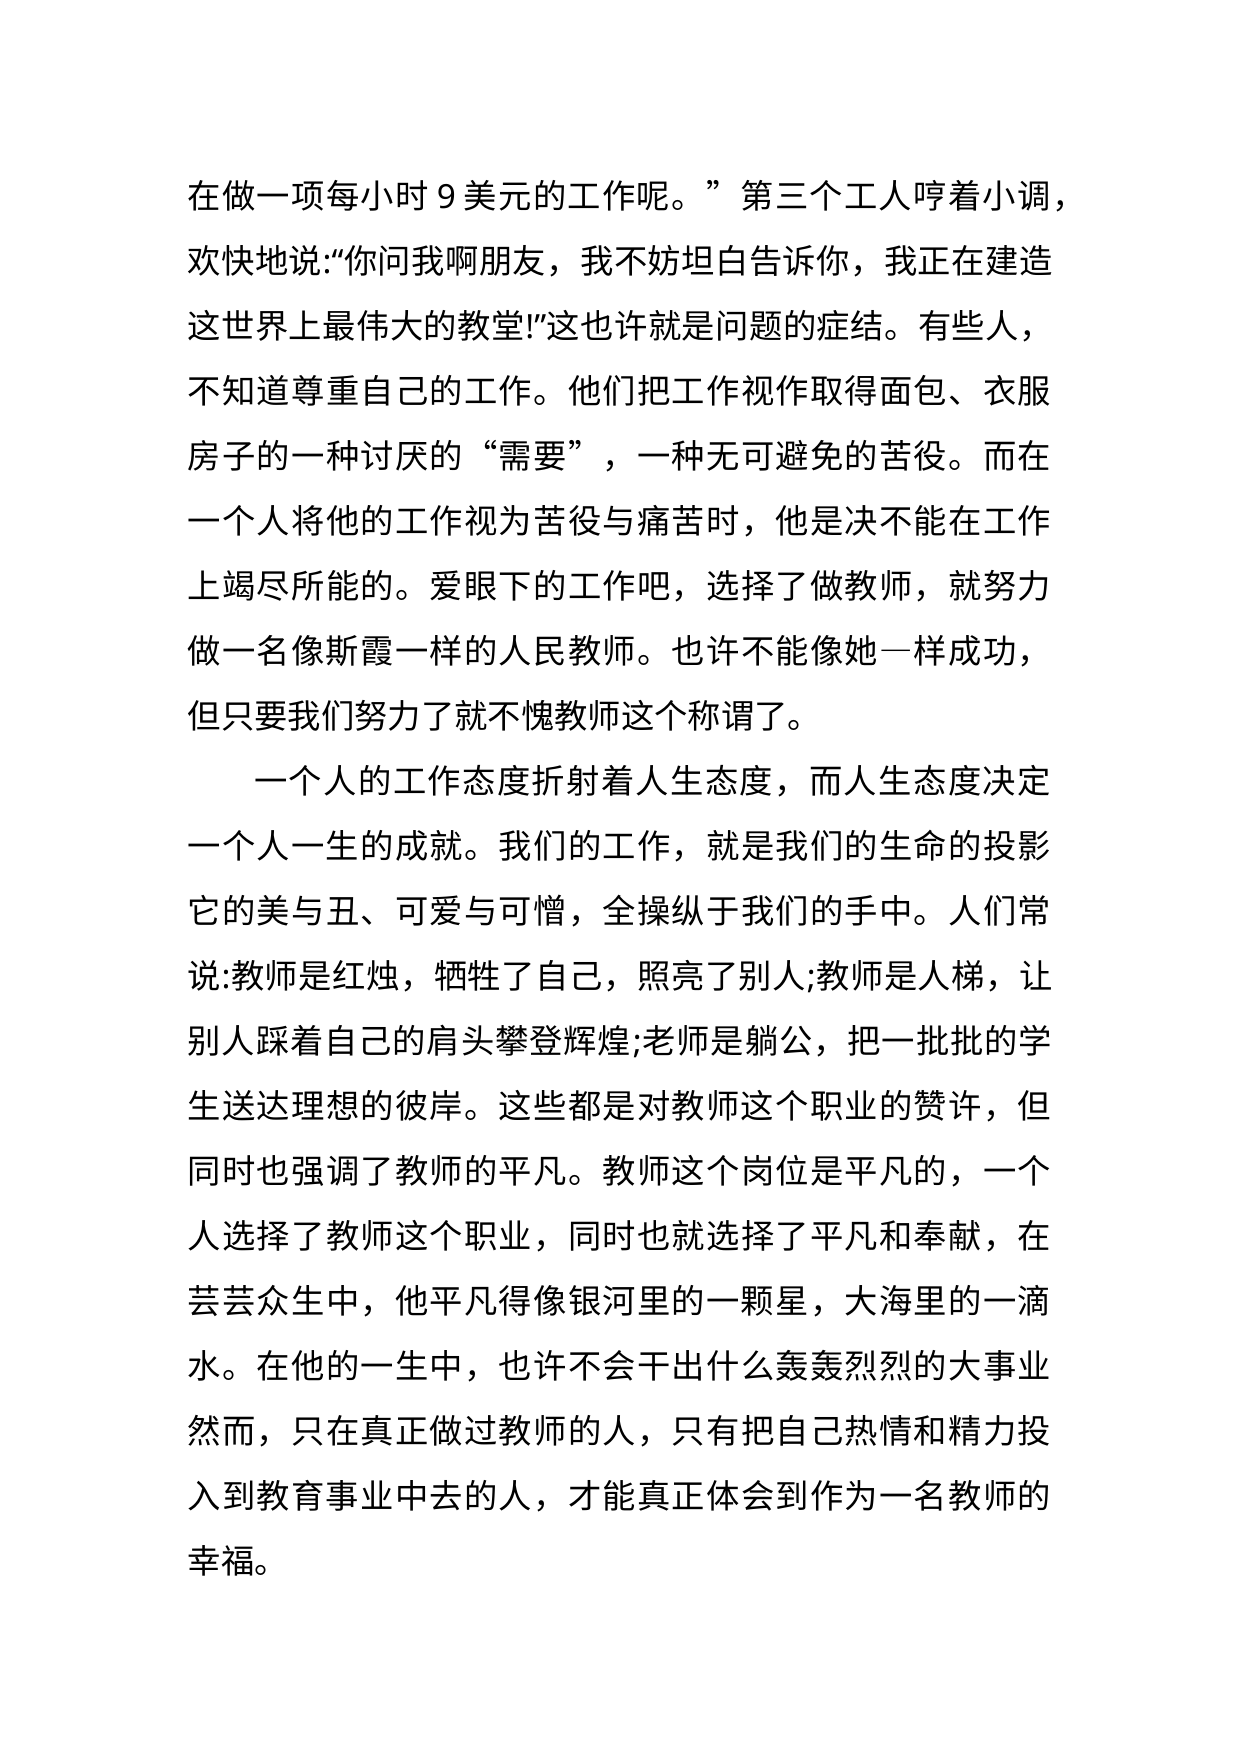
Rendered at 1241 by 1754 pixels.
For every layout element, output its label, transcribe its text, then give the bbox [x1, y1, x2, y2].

text 一个人的工作态度折射着人生态度，而人生态度决定一个人一生的成就。我们的工作，就是我们的生命的投影。它的美与丑、可爱与可憎，全操纵于我们的手中。人们常说:教师是红烛，牺牲了自己，照亮了别人;教师是人梯，让别人踩着自己的肩头攀登辉煌;老师是躺公，把一批批的学生送达理想的彼岸。这些都是对教师这个职业的赞许，但同时也强调了教师的平凡。教师这个岗位是平凡的，一个人选择了教师这个职业，同时也就选择了平凡和奉献，在芸芸众生中，他平凡得像银河里的一颗星，大海里的一滴水。在他的一生中，也许不会干出什么轰轰烈烈的大事业，然而，只在真正做过教师的人，只有把自己热情和精力投入到教育事业中去的人，才能真正体会到作为一名教师的幸福。 [187, 747, 1053, 1592]
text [187, 162, 1053, 747]
